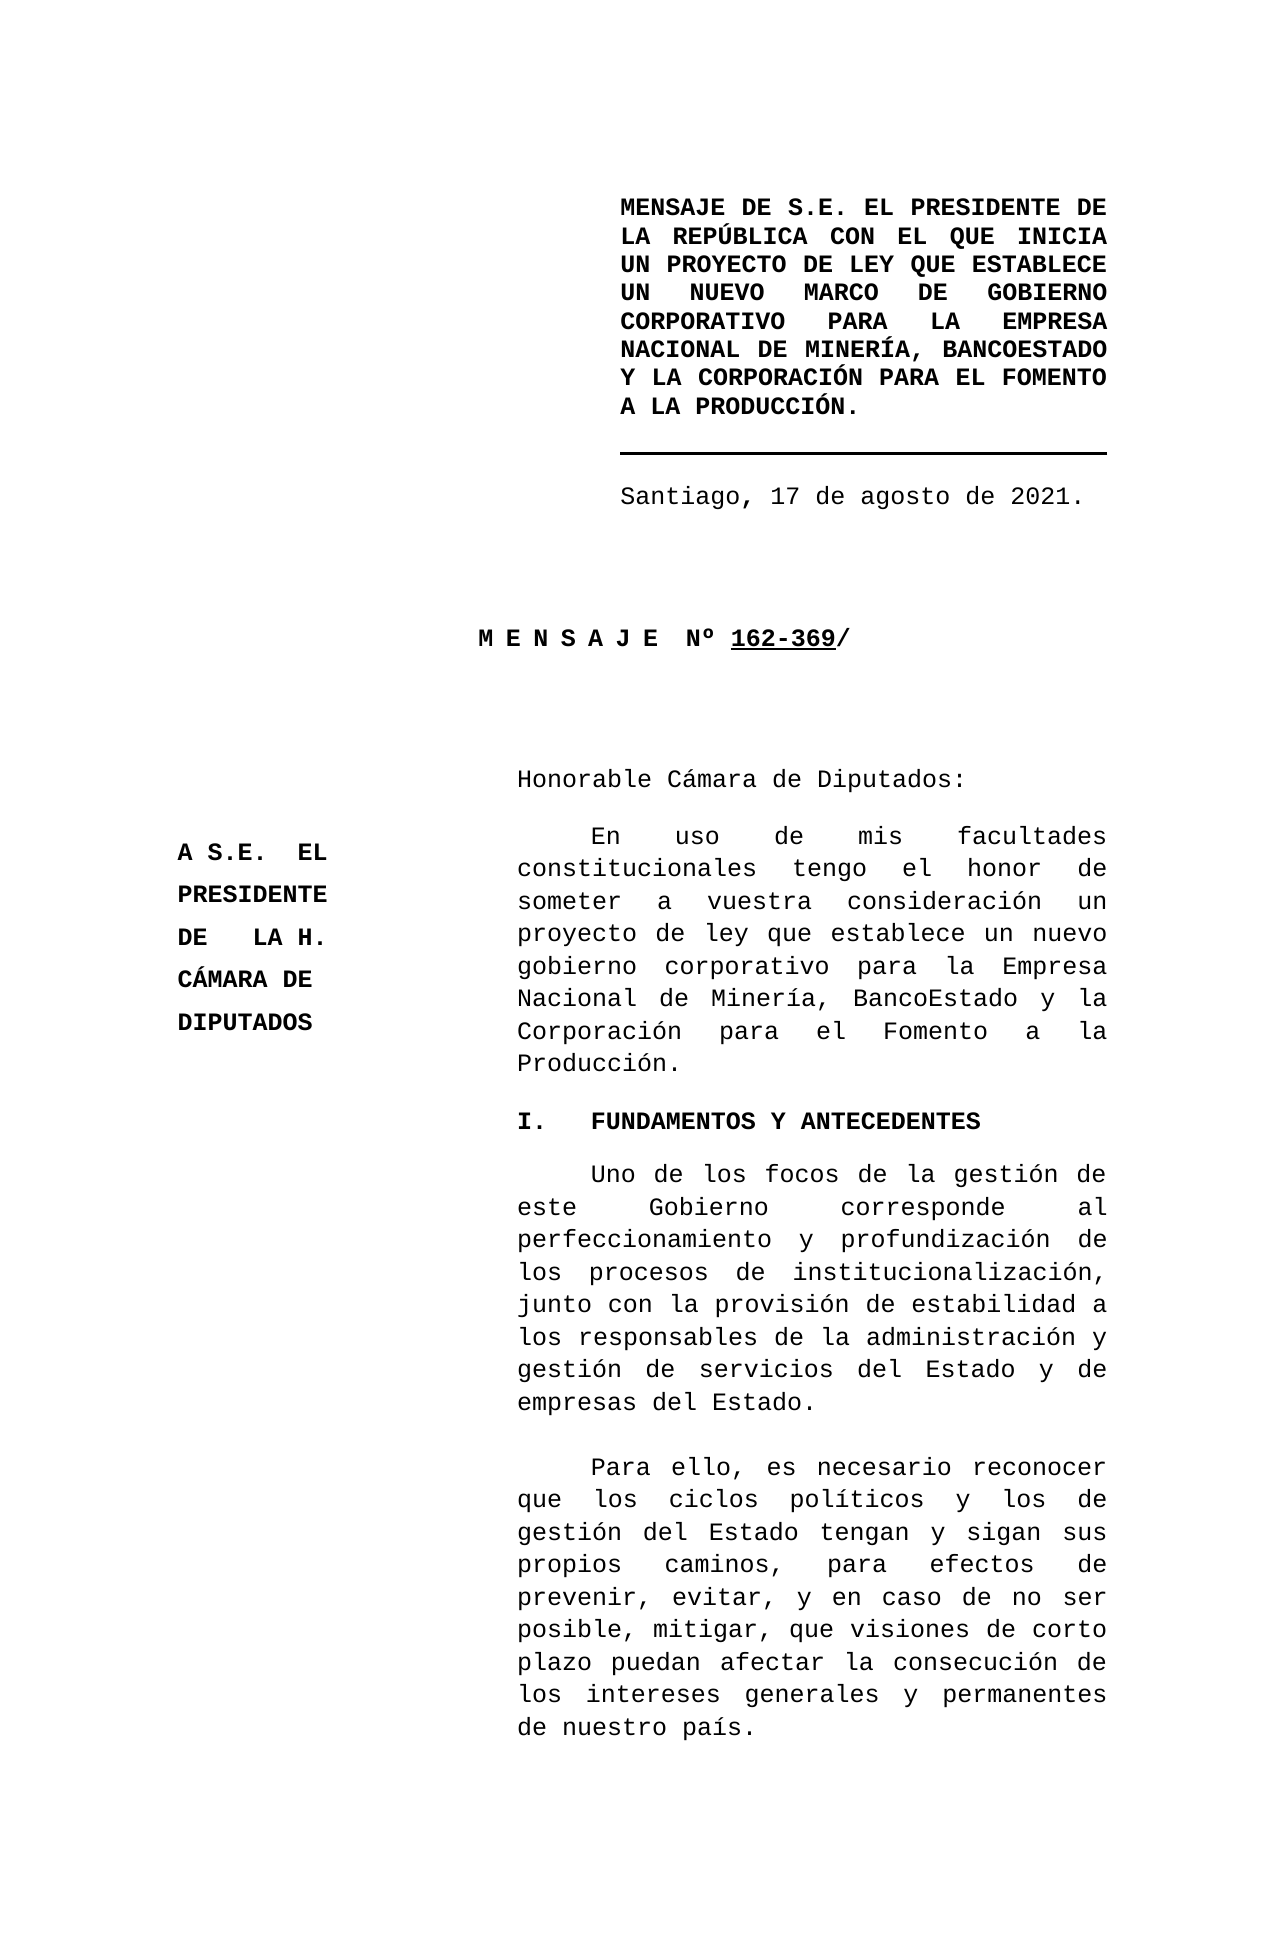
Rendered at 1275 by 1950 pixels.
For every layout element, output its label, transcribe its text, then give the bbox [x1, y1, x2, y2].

text MENSAJE DE S.E. EL PRESIDENTE DE LA REPÚBLICA CON EL QUE INICIA UN PROYECTO DE LEY QUE ESTABLECE UN NUEVO MARCO DE GOBIERNO CORPORATIVO PARA LA EMPRESA NACIONAL DE MINERÍA, BANCOESTADO Y LA CORPORACIÓN PARA EL FOMENTO A LA PRODUCCIÓN. [620, 195, 1107, 422]
text Para ello, es necesario reconocer que los ciclos políticos y los de gestión del Estado tengan y sigan sus propios caminos, para efectos de prevenir, evitar, y en caso de no ser posible, mitigar, que visiones de corto plazo puedan afectar la consecución de los intereses generales y permanentes de nuestro país. [517, 1454, 1107, 1743]
text DE LA H. [177, 924, 491, 952]
text CÁMARA DE [177, 967, 491, 995]
text PRESIDENTE [177, 882, 491, 910]
text En uso de mis facultades constitucionales tengo el honor de someter a vuestra consideración un proyecto de ley que establece un nuevo gobierno corporativo para la Empresa Nacional de Minería, BancoEstado y la Corporación para el Fomento a la Producción. [517, 823, 1107, 1079]
text A S.E. EL [177, 839, 491, 867]
subtitle FUNDAMENTOS Y ANTECEDENTES [517, 1108, 1107, 1137]
text DIPUTADOS [177, 1009, 491, 1037]
list Honorable Cámara de Diputados: [517, 767, 1107, 795]
text MENSAJE Nº 162-369/ [221, 625, 1107, 653]
text Uno de los focos de la gestión de este Gobierno corresponde al perfeccionamiento y profundización de los procesos de institucionalización, junto con la provisión de estabilidad a los responsables de la administración y gestión de servicios del Estado y de empresas del Estado. [517, 1162, 1107, 1418]
text Santiago, 17 de agosto de 2021. [620, 483, 1107, 512]
